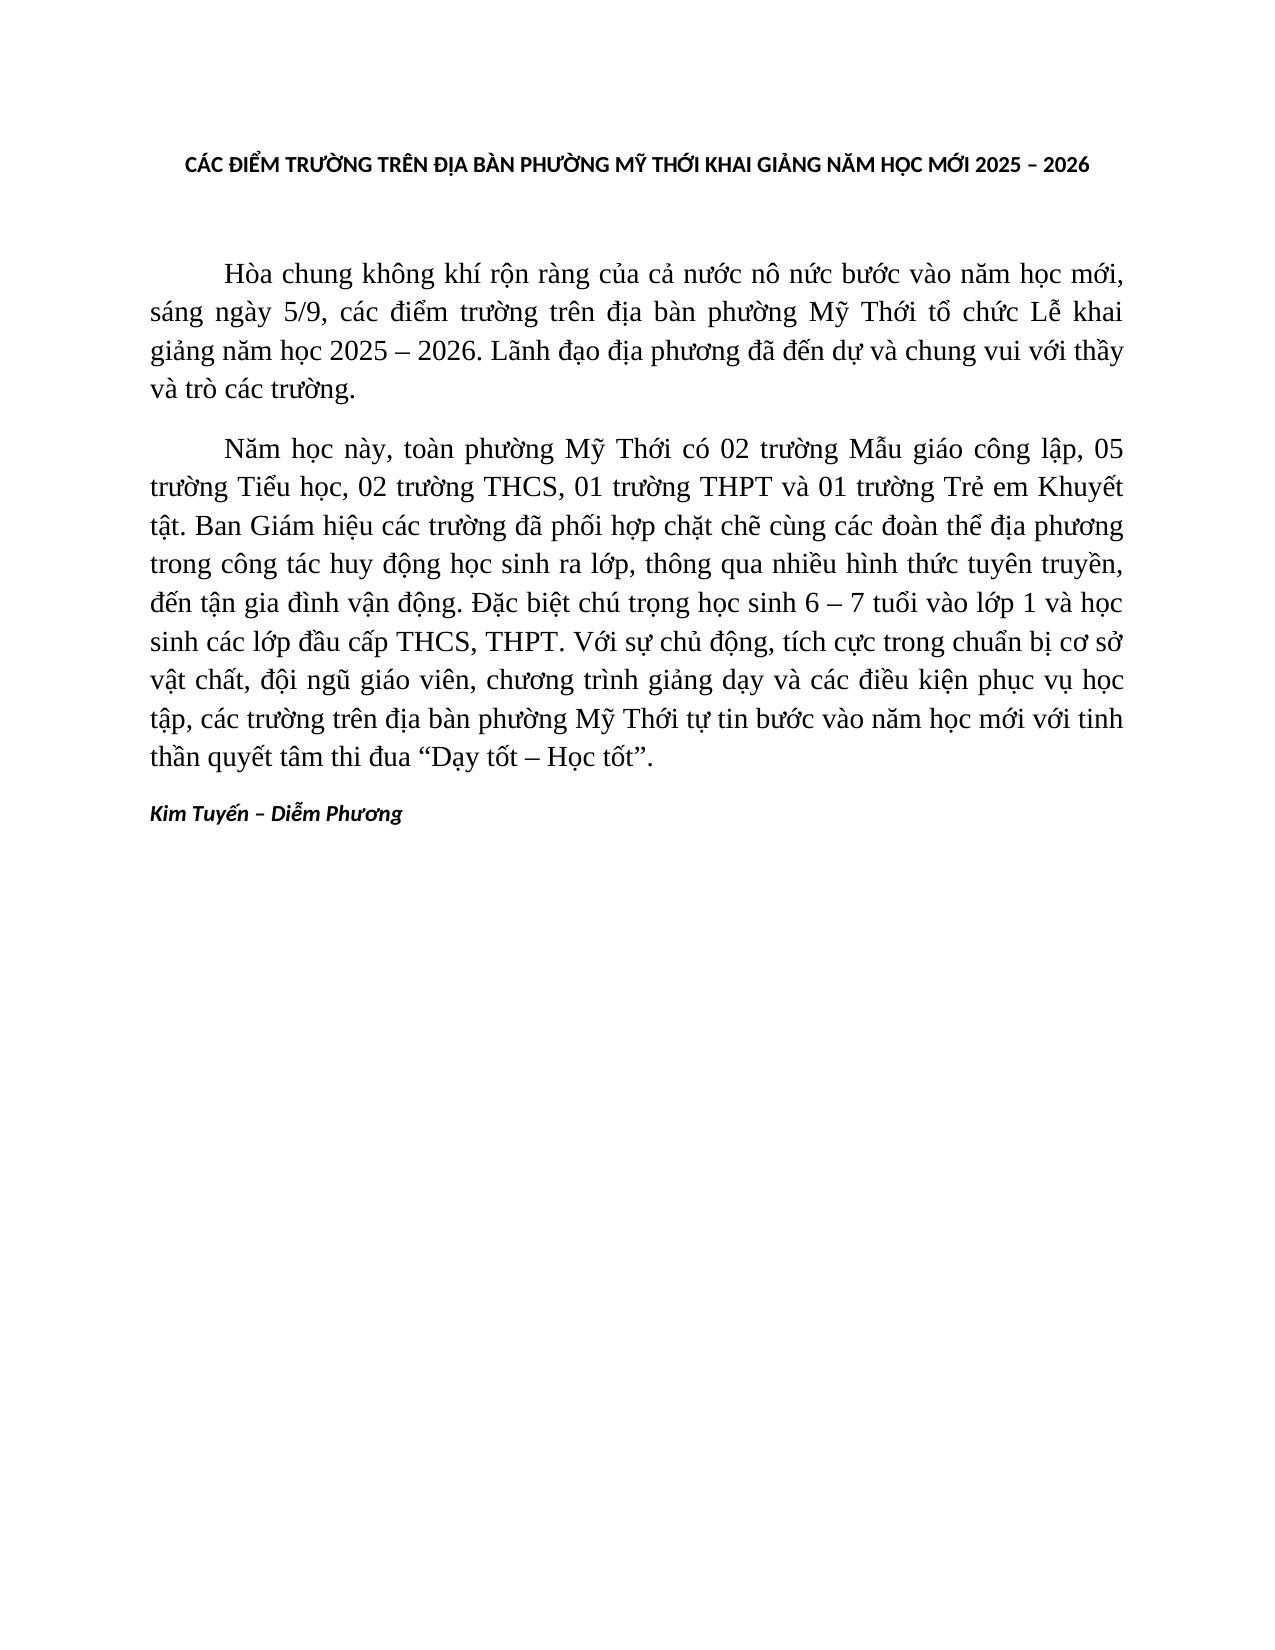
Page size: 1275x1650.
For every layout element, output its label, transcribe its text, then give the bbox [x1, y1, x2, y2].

text Hòa chung không khí rộn ràng của cả nước nô nức bước vào năm học mới, sáng ngày 5/9, các điểm trường trên địa bàn phường Mỹ Thới tổ chức Lễ khai giảng năm học 2025 – 2026. Lãnh đạo địa phương đã đến dự và chung vui với thầy và trò các trường. [150, 256, 1125, 405]
text Kim Tuyến – Diễm Phương [150, 799, 1125, 827]
text CÁC ĐIỂM TRƯỜNG TRÊN ĐỊA BÀN PHƯỜNG MỸ THỚI KHAI GIẢNG NĂM HỌC MỚI 2025 – 2026 [150, 150, 1125, 178]
text Năm học này, toàn phường Mỹ Thới có 02 trường Mẫu giáo công lập, 05 trường Tiểu học, 02 trường THCS, 01 trường THPT và 01 trường Trẻ em Khuyết tật. Ban Giám hiệu các trường đã phối hợp chặt chẽ cùng các đoàn thể địa phương trong công tác huy động học sinh ra lớp, thông qua nhiều hình thức tuyên truyền, đến tận gia đình vận động. Đặc biệt chú trọng học sinh 6 – 7 tuổi vào lớp 1 và học sinh các lớp đầu cấp THCS, THPT. Với sự chủ động, tích cực trong chuẩn bị cơ sở vật chất, đội ngũ giáo viên, chương trình giảng dạy và các điều kiện phục vụ học tập, các trường trên địa bàn phường Mỹ Thới tự tin bước vào năm học mới với tinh thần quyết tâm thi đua “Dạy tốt – Học tốt”. [150, 431, 1125, 773]
